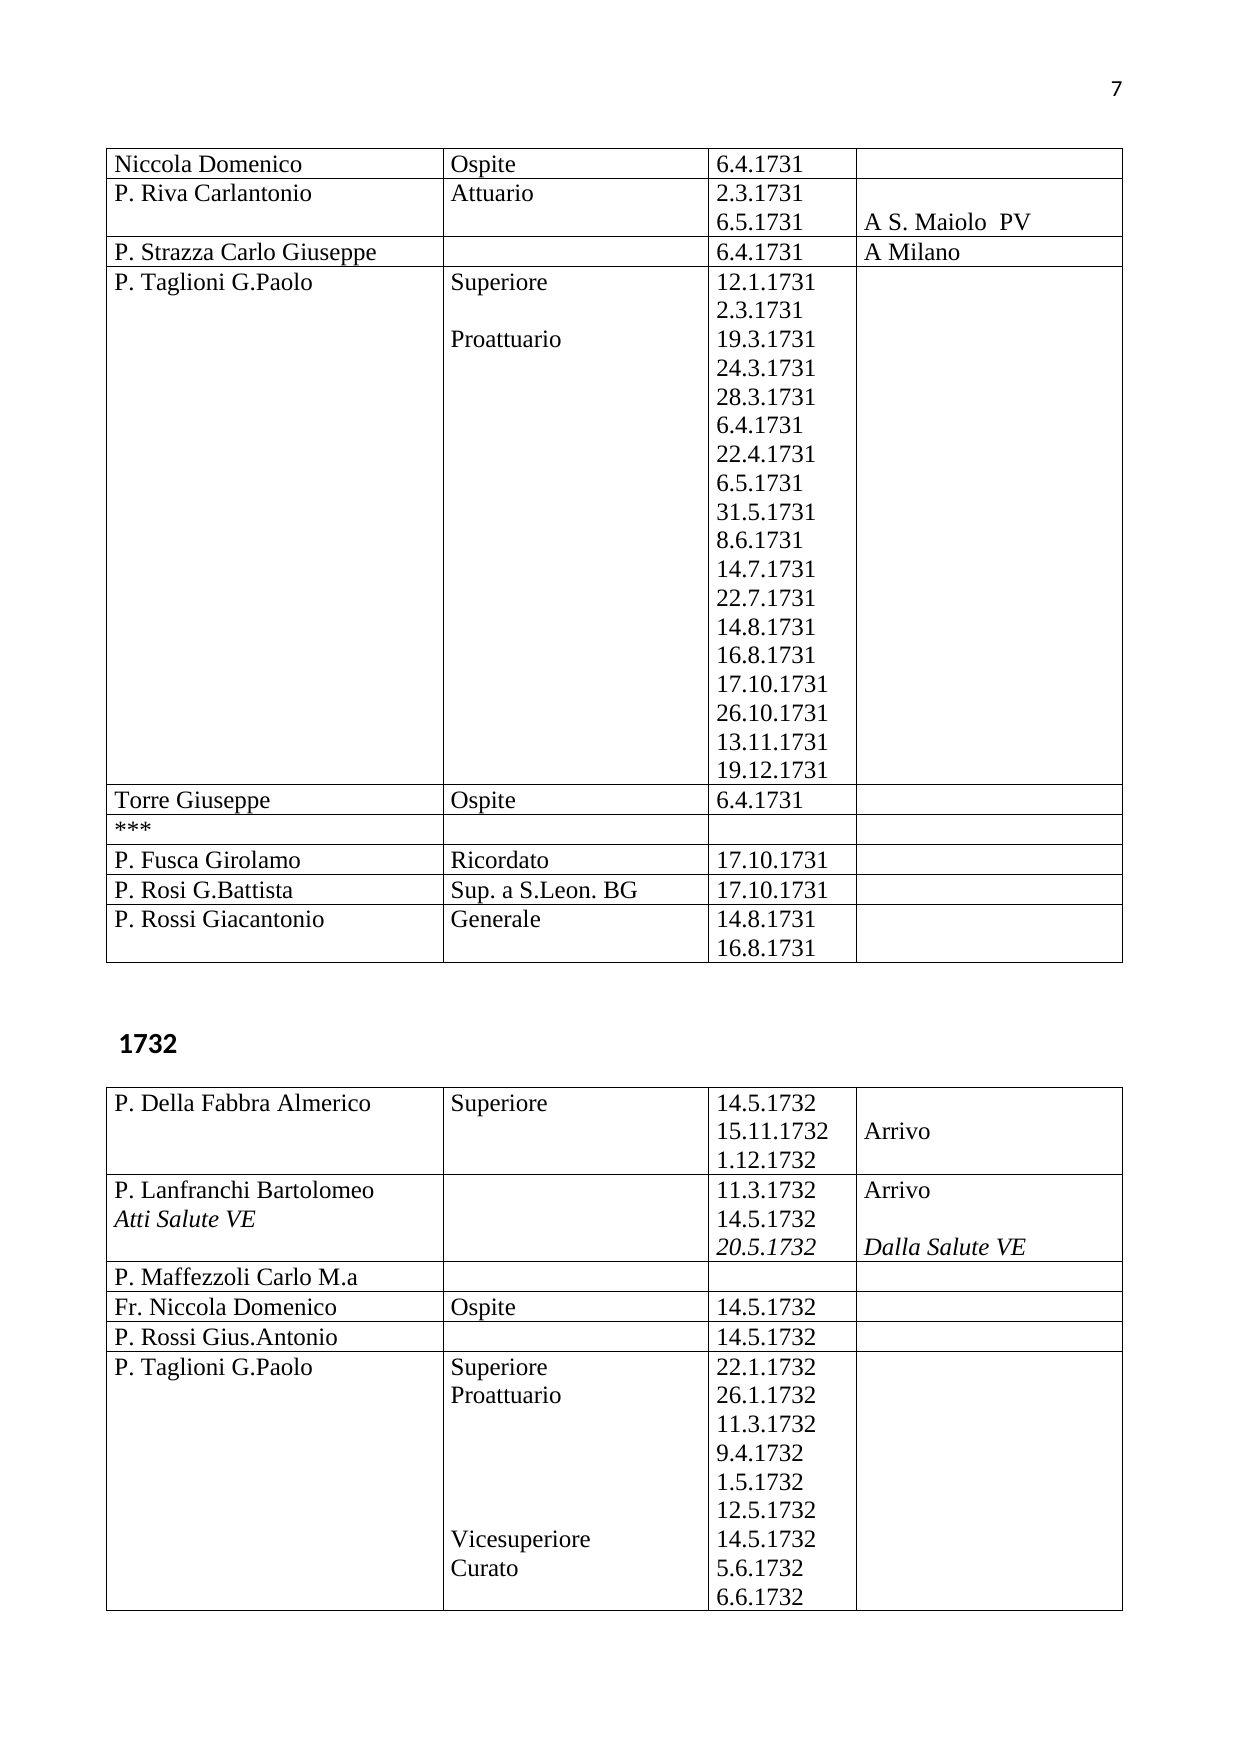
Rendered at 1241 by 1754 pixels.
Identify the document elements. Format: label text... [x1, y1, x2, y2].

table_cell [444, 1322, 708, 1351]
table_cell [444, 1175, 708, 1261]
table_cell [444, 815, 708, 844]
table_cell [857, 1352, 1122, 1610]
table_cell 12.1.1731 2.3.1731 19.3.1731 24.3.1731 28.3.1731 6.4.1731 22.4.1731 6.5.1731 31.5.1731 8.6.1731 14.7.1731 22.7.1731 14.8.1731 16.8.1731 17.10.1731 26.10.1731 13.11.1731 19.12.1731 [709, 267, 856, 784]
table_cell P. Taglioni G.Paolo [107, 267, 443, 784]
table_cell Ospite [444, 149, 708, 177]
table_header 14.5.1732 15.11.1732 1.12.1732 [709, 1088, 856, 1174]
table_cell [709, 1352, 856, 1610]
table_cell P. Rossi Giacantonio [107, 905, 443, 962]
table_header Arrivo [857, 1088, 1122, 1174]
table_cell [857, 149, 1122, 177]
table_cell [709, 815, 856, 844]
table_cell A S. Maiolo PV [857, 179, 1122, 236]
table_cell Fr. Niccola Domenico [107, 1292, 443, 1321]
table_cell 14.8.1731 16.8.1731 [709, 905, 856, 962]
table_cell P. Taglioni G.Paolo [107, 1352, 443, 1610]
table_cell A Milano [857, 237, 1122, 266]
table_cell Torre Giuseppe [107, 785, 443, 814]
table_cell 17.10.1731 [709, 875, 856, 903]
table_cell [857, 815, 1122, 844]
table_cell Sup. a S.Leon. BG [444, 875, 708, 903]
table_cell Generale [444, 905, 708, 962]
table_cell [857, 267, 1122, 784]
table_cell [857, 875, 1122, 903]
table_cell 2.3.1731 6.5.1731 [709, 179, 856, 236]
table_cell Arrivo Dalla Salute VE [857, 1175, 1122, 1261]
table_cell [709, 1262, 856, 1291]
table_cell P. Lanfranchi Bartolomeo Atti Salute VE [107, 1175, 443, 1261]
table_cell Ricordato [444, 845, 708, 874]
table_cell [444, 237, 708, 266]
table_cell [444, 1262, 708, 1291]
table_cell [857, 905, 1122, 962]
table_cell *** [107, 815, 443, 844]
table_cell 11.3.1732 14.5.1732 20.5.1732 [709, 1175, 856, 1261]
table_cell [857, 845, 1122, 874]
table_cell [857, 785, 1122, 814]
table_cell Superiore Proattuario [444, 267, 708, 784]
table_cell Ospite [444, 1292, 708, 1321]
table_cell P. Fusca Girolamo [107, 845, 443, 874]
table_cell Ospite [444, 785, 708, 814]
table_cell Niccola Domenico [107, 149, 443, 177]
table_cell P. Maffezzoli Carlo M.a [107, 1262, 443, 1291]
table_cell 14.5.1732 [709, 1292, 856, 1321]
table_cell 6.4.1731 [709, 237, 856, 266]
table_header P. Della Fabbra Almerico [107, 1088, 443, 1174]
table_cell [857, 1292, 1122, 1321]
table_cell P. Strazza Carlo Giuseppe [107, 237, 443, 266]
text 1732 [118, 1025, 1122, 1060]
table_cell 6.4.1731 [709, 149, 856, 177]
table_header Superiore [444, 1088, 708, 1174]
table_cell [857, 1262, 1122, 1291]
table_cell 14.5.1732 [709, 1322, 856, 1351]
table_cell Attuario [444, 179, 708, 236]
table_cell P. Rosi G.Battista [107, 875, 443, 903]
table_cell [857, 1322, 1122, 1351]
table_cell 17.10.1731 [709, 845, 856, 874]
table_cell P. Riva Carlantonio [107, 179, 443, 236]
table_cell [444, 1352, 708, 1610]
table_cell 6.4.1731 [709, 785, 856, 814]
table_cell P. Rossi Gius.Antonio [107, 1322, 443, 1351]
